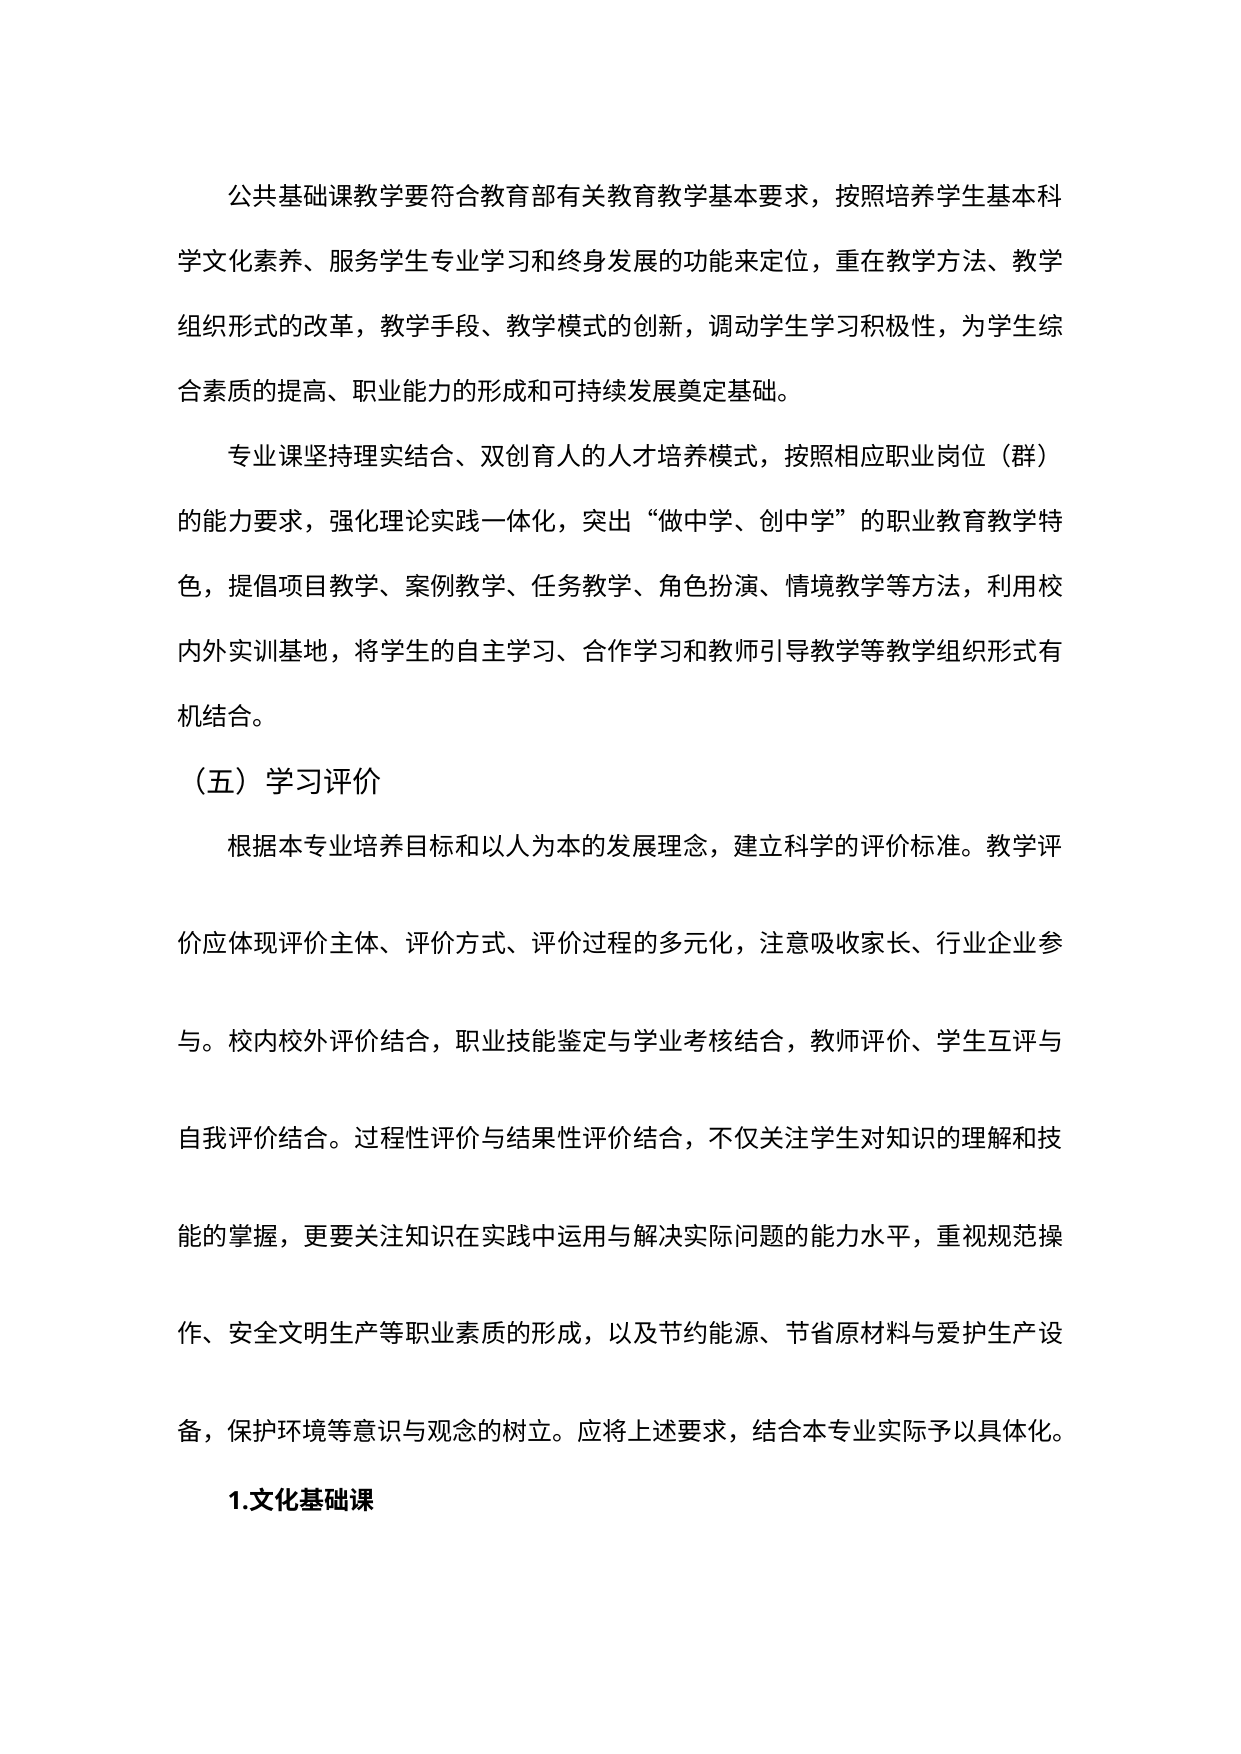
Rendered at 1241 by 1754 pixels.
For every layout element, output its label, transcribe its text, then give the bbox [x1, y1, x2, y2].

text 专业课坚持理实结合、双创育人的人才培养模式，按照相应职业岗位（群）的能力要求，强化理论实践一体化，突出“做中学、创中学”的职业教育教学特色，提倡项目教学、案例教学、任务教学、角色扮演、情境教学等方法，利用校内外实训基地，将学生的自主学习、合作学习和教师引导教学等教学组织形式有机结合。 [177, 422, 1063, 747]
text （五）学习评价 [177, 747, 1063, 812]
text 1.文化基础课 [177, 1480, 1063, 1516]
text 公共基础课教学要符合教育部有关教育教学基本要求，按照培养学生基本科学文化素养、服务学生专业学习和终身发展的功能来定位，重在教学方法、教学组织形式的改革，教学手段、教学模式的创新，调动学生学习积极性，为学生综合素质的提高、职业能力的形成和可持续发展奠定基础。 [177, 162, 1063, 422]
text 根据本专业培养目标和以人为本的发展理念，建立科学的评价标准。教学评价应体现评价主体、评价方式、评价过程的多元化，注意吸收家长、行业企业参与。校内校外评价结合，职业技能鉴定与学业考核结合，教师评价、学生互评与自我评价结合。过程性评价与结果性评价结合，不仅关注学生对知识的理解和技能的掌握，更要关注知识在实践中运用与解决实际问题的能力水平，重视规范操作、安全文明生产等职业素质的形成，以及节约能源、节省原材料与爱护生产设备，保护环境等意识与观念的树立。应将上述要求，结合本专业实际予以具体化。 [177, 812, 1063, 1462]
